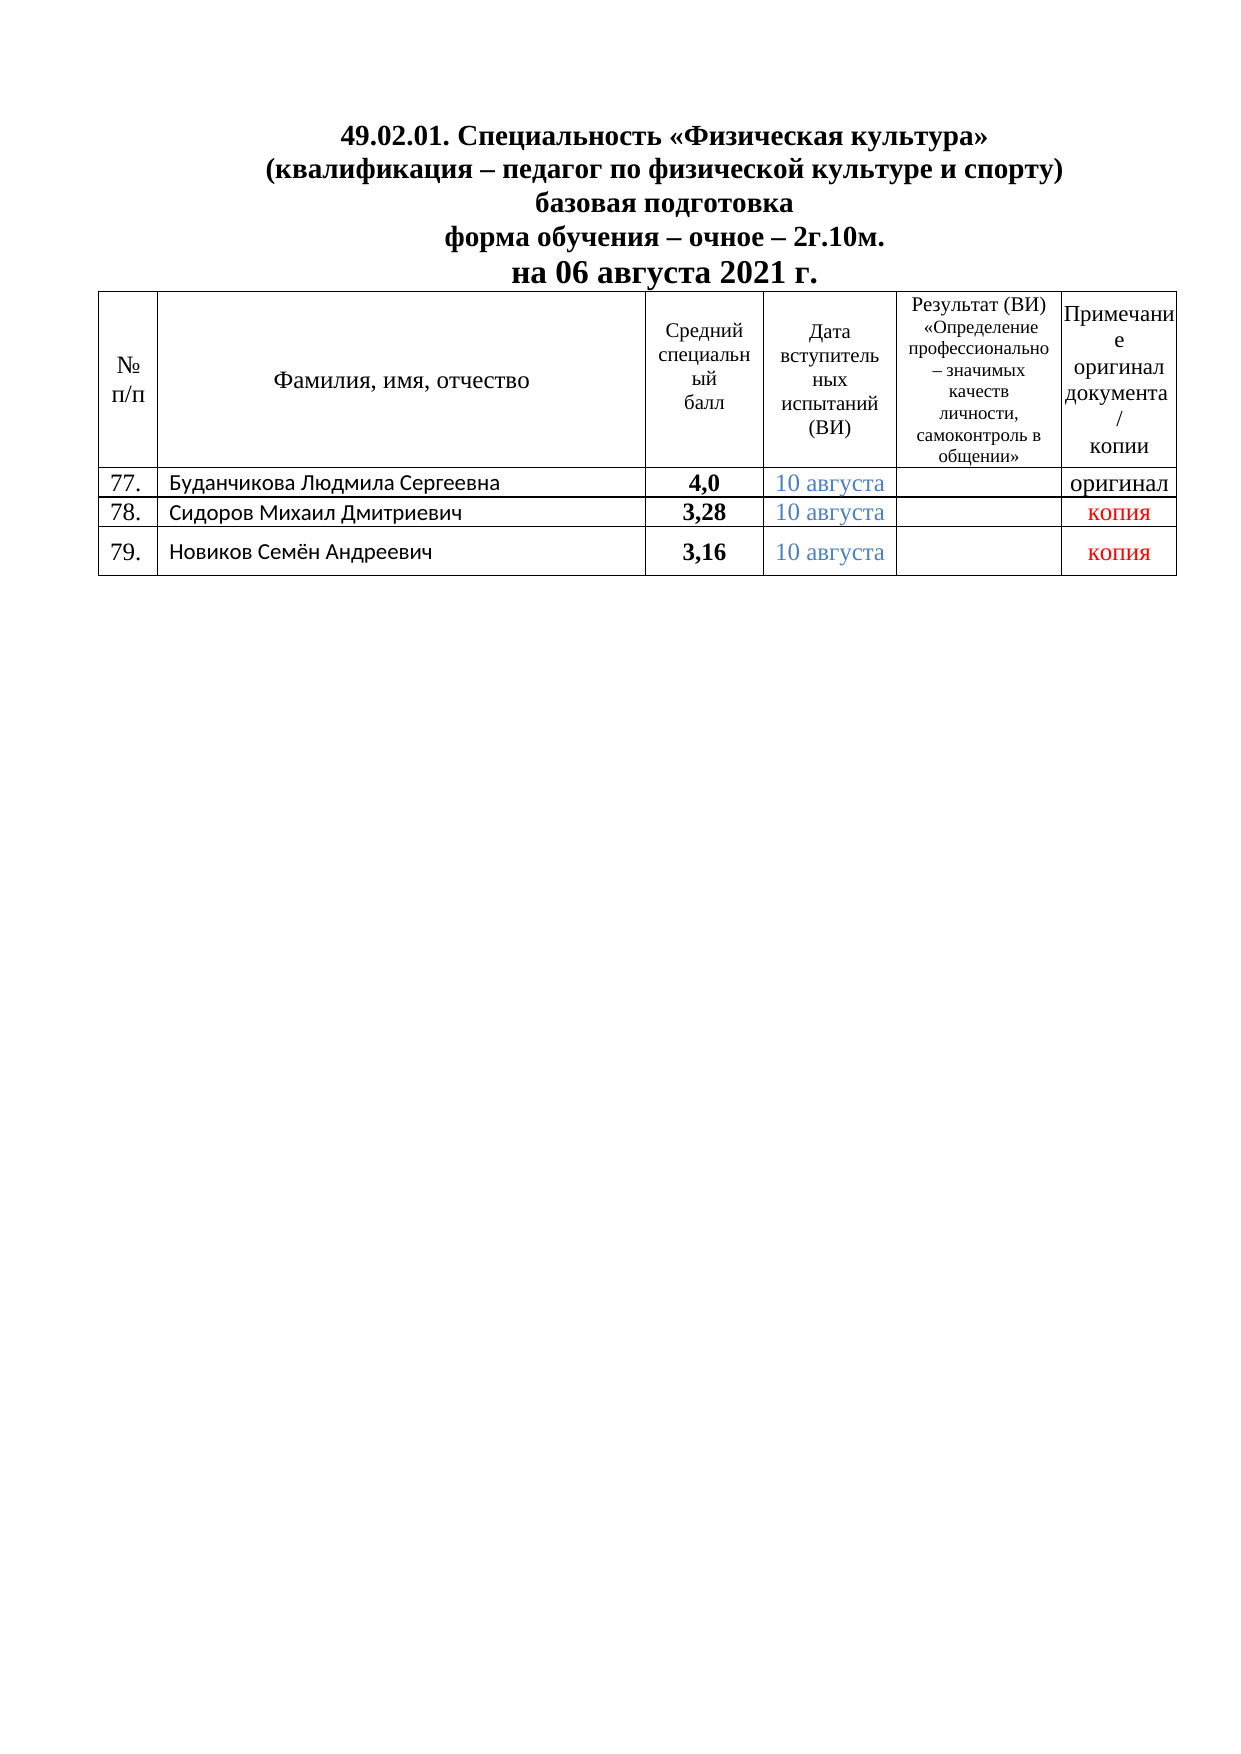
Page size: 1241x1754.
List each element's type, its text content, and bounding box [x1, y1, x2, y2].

table_cell 10 августа [764, 468, 896, 496]
table_cell 4,0 [646, 468, 763, 496]
table_cell копия [1062, 527, 1176, 575]
table_cell [897, 498, 1061, 526]
table_header Дата вступитель ных испытаний (ВИ) [764, 292, 896, 467]
table_cell Новиков Семён Андреевич [158, 527, 645, 575]
table_cell [99, 527, 157, 575]
table_cell [897, 468, 1061, 496]
table_cell Сидоров Михаил Дмитриевич [158, 498, 645, 526]
table_cell 10 августа [764, 498, 896, 526]
table_cell 10 августа [764, 527, 896, 575]
table_cell [99, 498, 157, 526]
table_header Средний специальный балл [646, 292, 763, 467]
table_cell оригинал [1062, 468, 1176, 496]
text 49.02.01. Специальность «Физическая культура» [177, 118, 1152, 152]
text (квалификация – педагог по физической культуре и спорту) [177, 152, 1152, 185]
table_cell Буданчикова Людмила Сергеевна [158, 468, 645, 496]
table_cell копия [1062, 498, 1176, 526]
table_cell 3,28 [646, 498, 763, 526]
table_cell 3,16 [646, 527, 763, 575]
table_cell [99, 468, 157, 496]
text форма обучения – очное – 2г.10м. [177, 219, 1152, 252]
table_cell [897, 527, 1061, 575]
text базовая подготовка [177, 185, 1152, 219]
table_header № п/п [99, 292, 157, 467]
table_header Фамилия, имя, отчество [158, 292, 645, 467]
text на 06 августа 2021 г. [177, 252, 1152, 291]
table_header Результат (ВИ) «Определение профессионально – значимых качеств личности, самоконтроль в общении» [897, 292, 1061, 467]
table_header Примечание оригинал документа / копии [1062, 292, 1176, 467]
